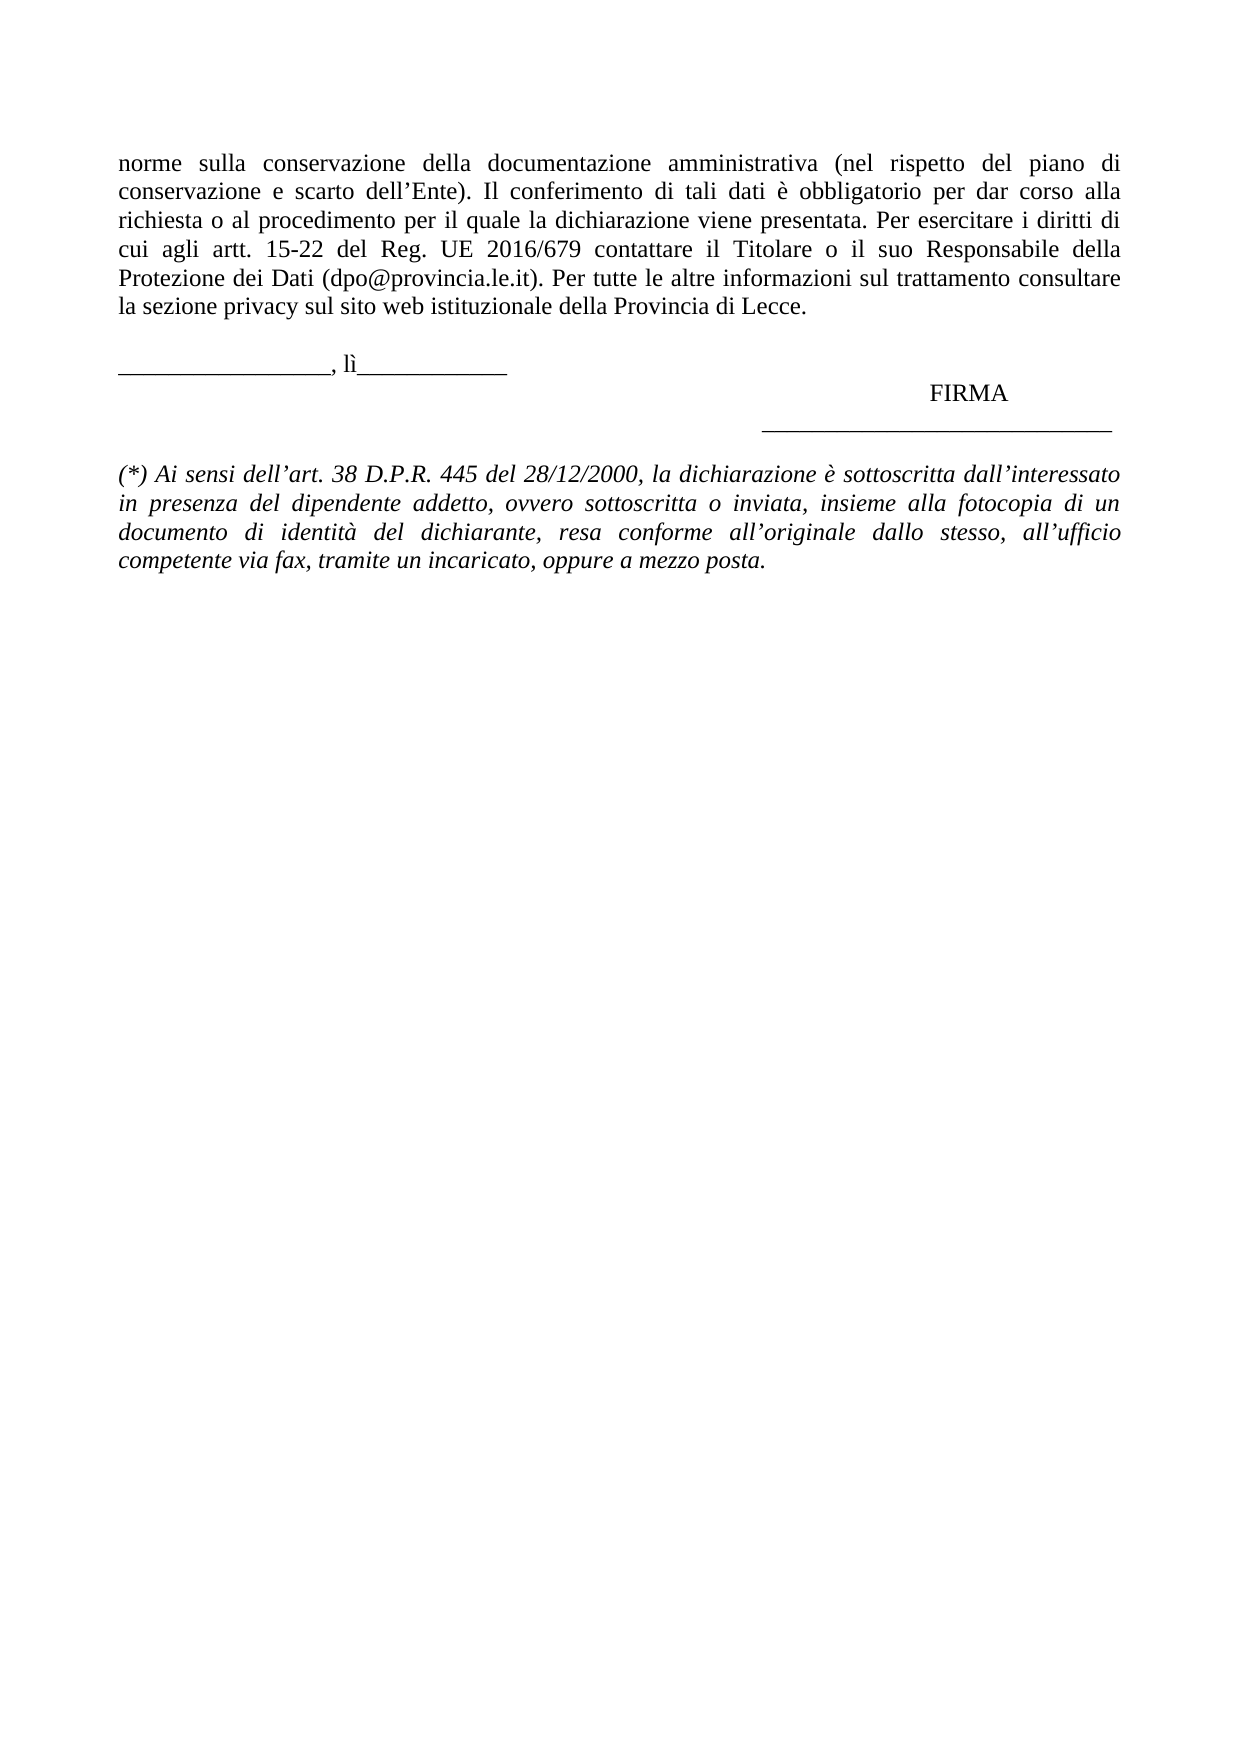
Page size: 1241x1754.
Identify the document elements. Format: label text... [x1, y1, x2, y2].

text (*) Ai sensi dell’art. 38 D.P.R. 445 del 28/12/2000, la dichiarazione è sottoscritta dall’interessato in presenza del dipendente addetto, ovvero sottoscritta o inviata, insieme alla fotocopia di un documento di identità del dichiarante, resa conforme all’originale dallo stesso, all’ufficio competente via fax, tramite un incaricato, oppure a mezzo posta. [118, 459, 1122, 574]
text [118, 148, 1122, 320]
text FIRMA [118, 378, 1122, 406]
text _________________, lì____________ [118, 349, 1122, 378]
text ____________________________ [118, 406, 1122, 435]
